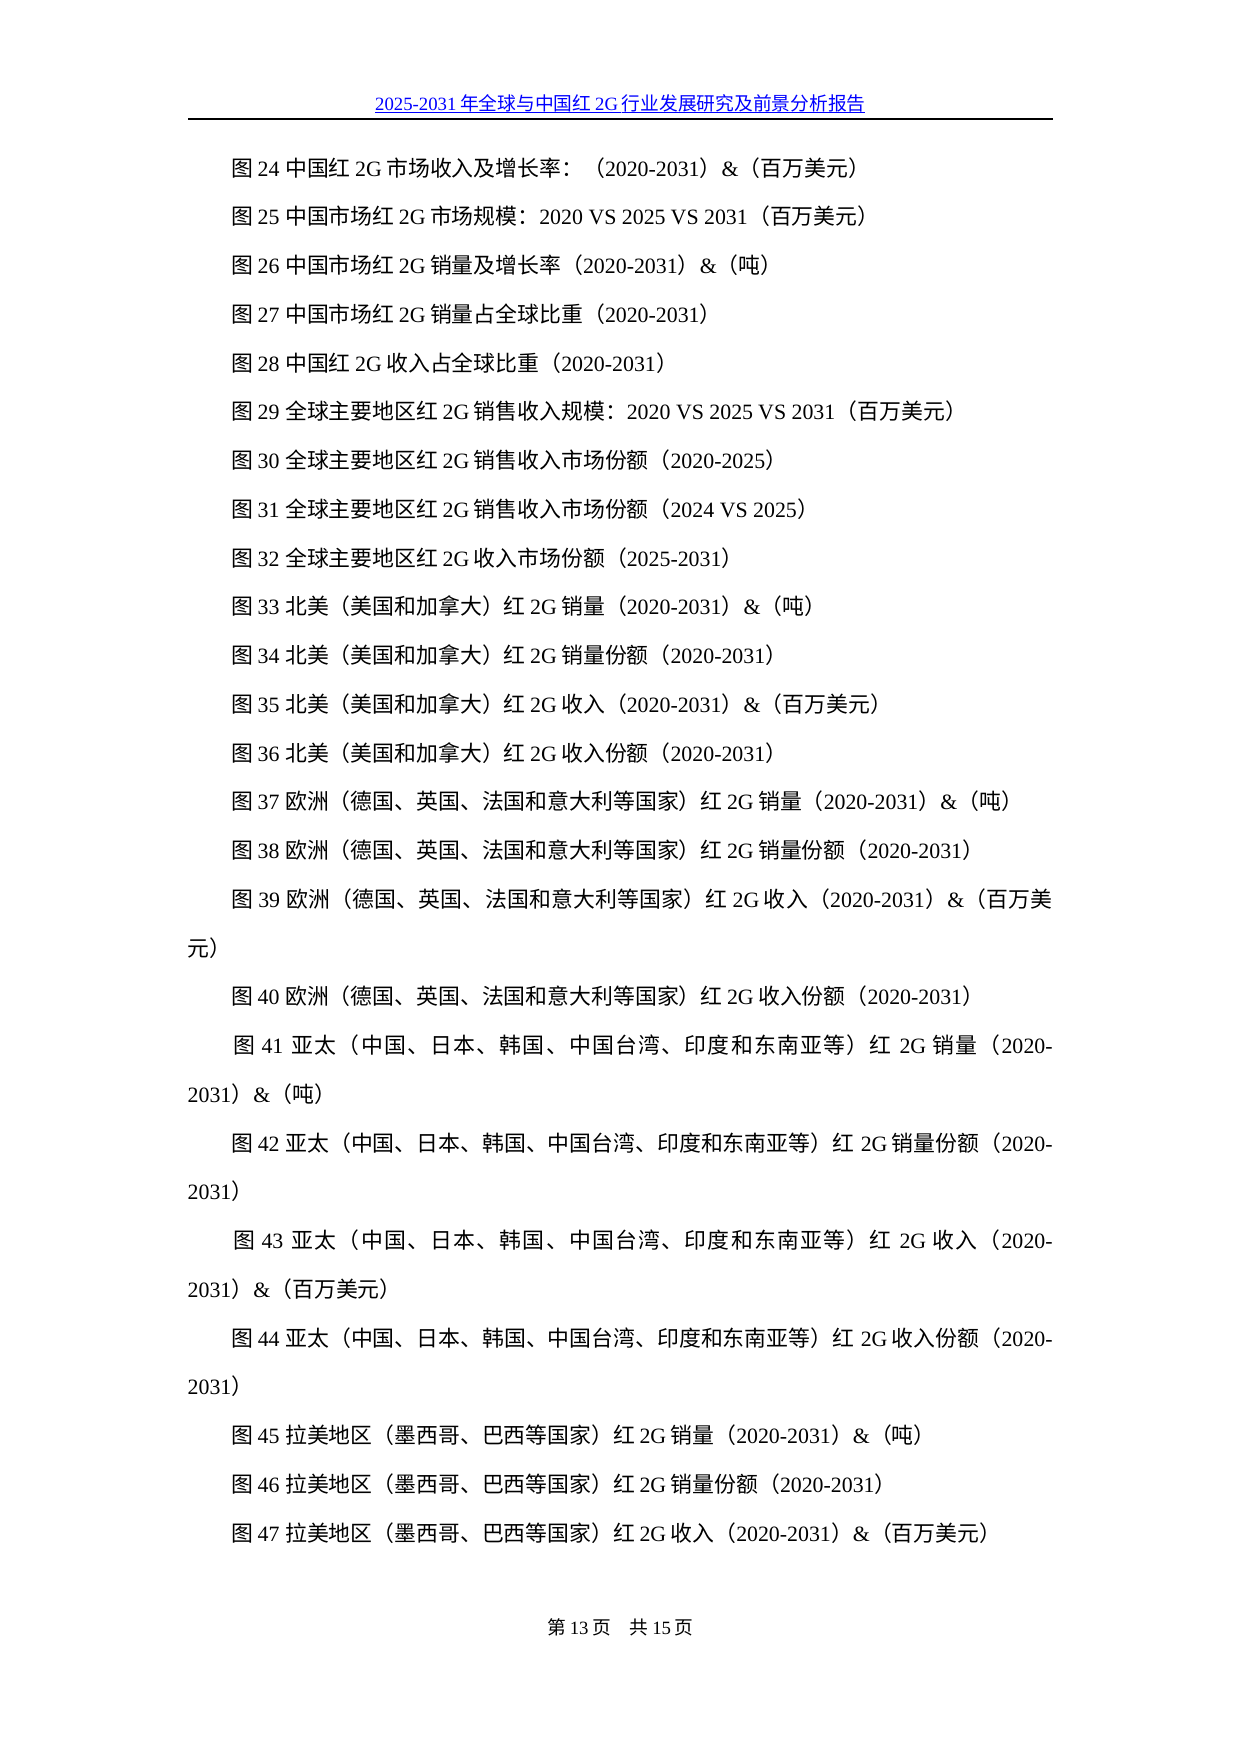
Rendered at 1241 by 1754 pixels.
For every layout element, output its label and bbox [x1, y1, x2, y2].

text [187, 150, 1053, 1548]
